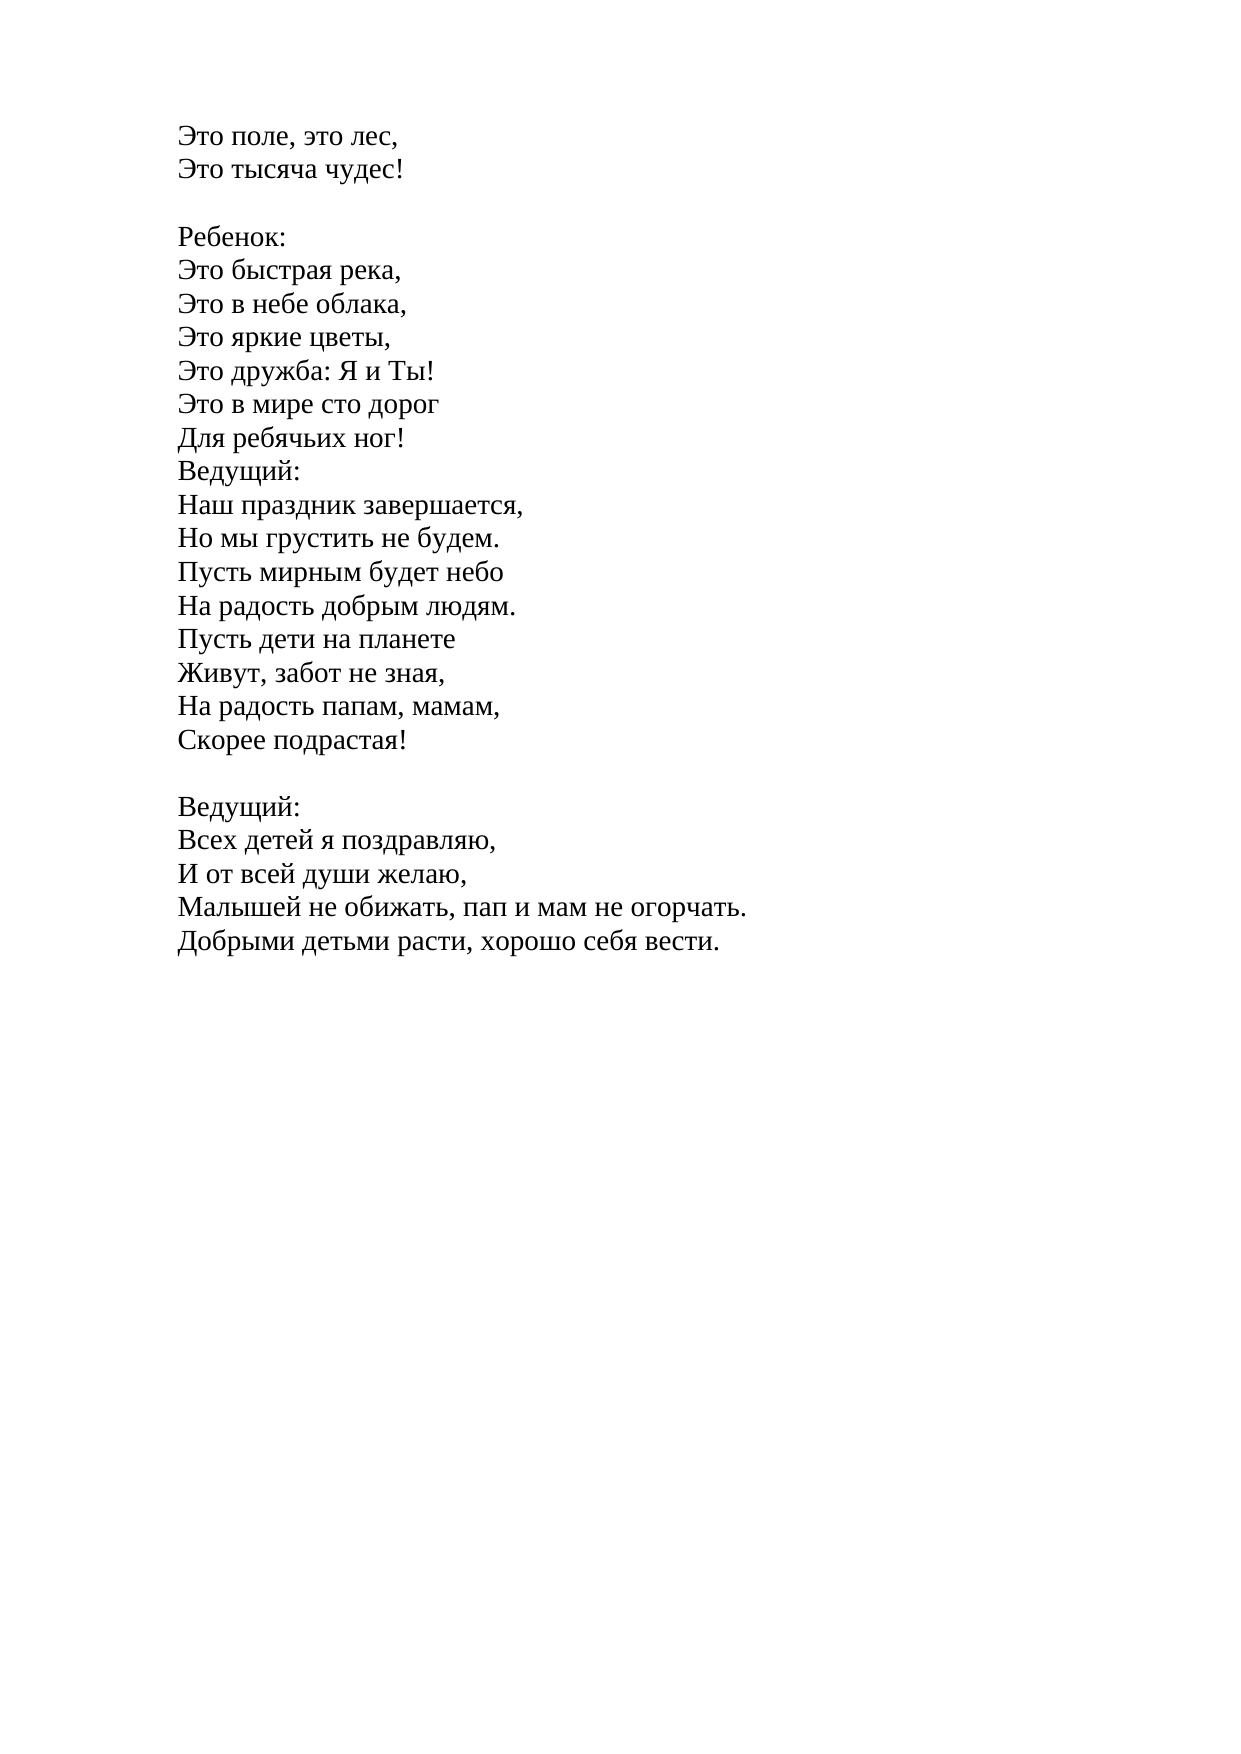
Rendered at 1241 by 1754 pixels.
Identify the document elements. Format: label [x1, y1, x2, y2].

text [177, 118, 1152, 1018]
